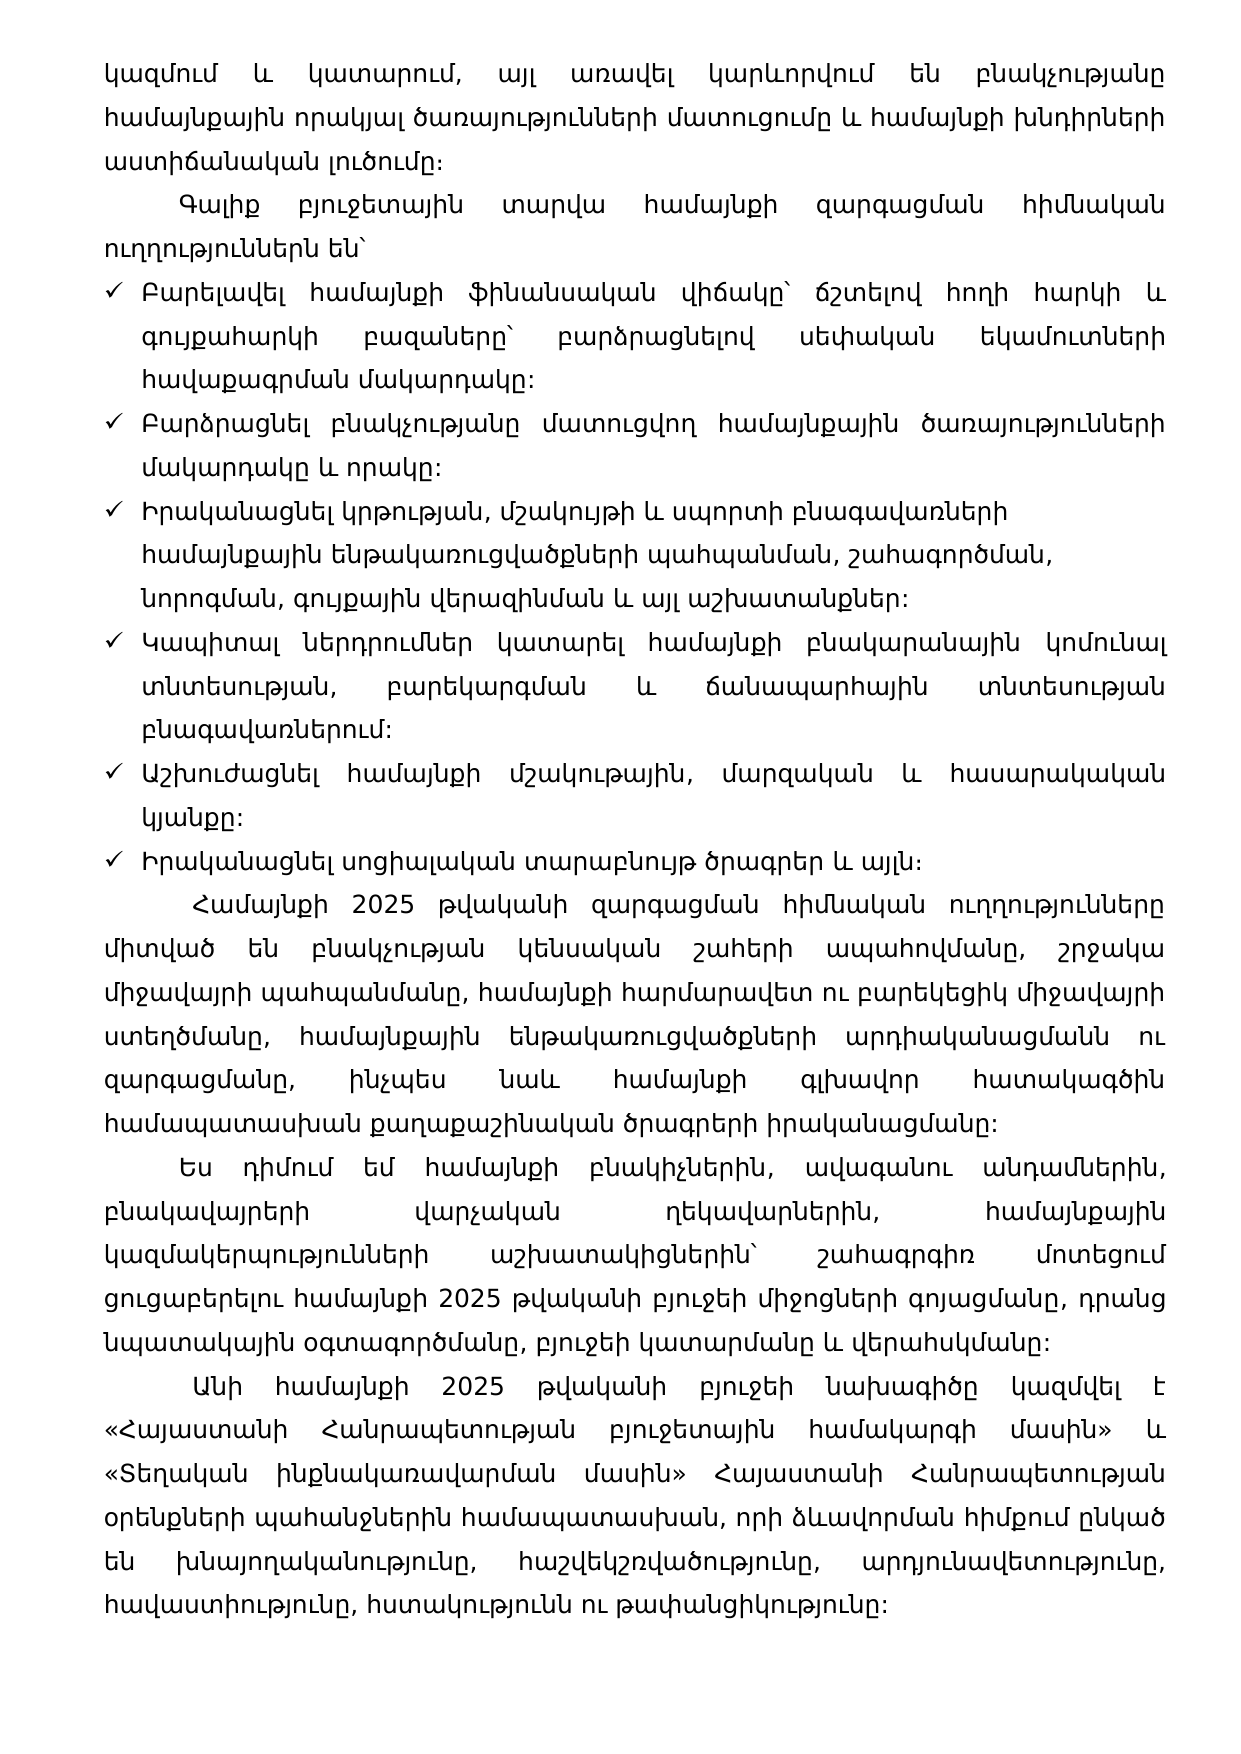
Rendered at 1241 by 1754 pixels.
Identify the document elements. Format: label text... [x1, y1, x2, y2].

list Կապիտալ ներդրումներ կատարել համայնքի բնակարանային կոմունալ տնտեսության, բարեկարգման և ճանապարհային տնտեսության բնագավառներում: [103, 628, 1167, 744]
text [103, 59, 1167, 176]
text Ես դիմում եմ համայնքի բնակիչներին, ավագանու անդամներին, բնակավայրերի վարչական ղեկավարներին, համայնքային կազմակերպությունների աշխատակիցներին՝ շահագրգիռ մոտեցում ցուցաբերելու համայնքի 2025 թվականի բյուջեի միջոցների գոյացմանը, դրանց նպատակային օգտագործմանը, բյուջեի կատարմանը և վերահսկմանը: [103, 1153, 1167, 1357]
list Բարձրացնել բնակչությանը մատուցվող համայնքային ծառայությունների մակարդակը և որակը: [103, 409, 1167, 482]
text Գալիք բյուջետային տարվա համայնքի զարգացման հիմնական ուղղություններն են՝ [103, 190, 1167, 263]
list Բարելավել համայնքի ֆինանսական վիճակը՝ ճշտելով հողի հարկի և գույքահարկի բազաները՝ բարձրացնելով սեփական եկամուտների հավաքագրման մակարդակը: [103, 278, 1167, 394]
text Համայնքի 2025 թվականի զարգացման հիմնական ուղղությունները միտված են բնակչության կենսական շահերի ապահովմանը, շրջակա միջավայրի պահպանմանը, համայնքի հարմարավետ ու բարեկեցիկ միջավայրի ստեղծմանը, համայնքային ենթակառուցվածքների արդիականացմանն ու զարգացմանը, ինչպես նաև համայնքի գլխավոր հատակագծին համապատասխան քաղաքաշինական ծրագրերի իրականացմանը: [103, 890, 1166, 1138]
list Աշխուժացնել համայնքի մշակութային, մարզական և հասարակական կյանքը: [103, 759, 1167, 832]
text Անի համայնքի 2025 թվականի բյուջեի նախագիծը կազմվել է «Հայաստանի Հանրապետության բյուջետային համակարգի մասին» և «Տեղական ինքնակառավարման մասին» Հայաստանի Հանրապետության օրենքների պահանջներին համապատասխան, որի ձևավորման հիմքում ընկած են խնայողականությունը, հաշվեկշռվածությունը, արդյունավետությունը, հավաստիությունը, հստակությունն ու թափանցիկությունը: [103, 1372, 1167, 1619]
list Իրականացնել սոցիալական տարաբնույթ ծրագրեր և այլն։ [103, 847, 1167, 876]
list Իրականացնել կրթության, մշակույթի և սպորտի բնագավառների համայնքային ենթակառուցվածքների պահպանման, շահագործման, նորոգման, գույքային վերազինման և այլ աշխատանքներ: [103, 497, 1167, 613]
